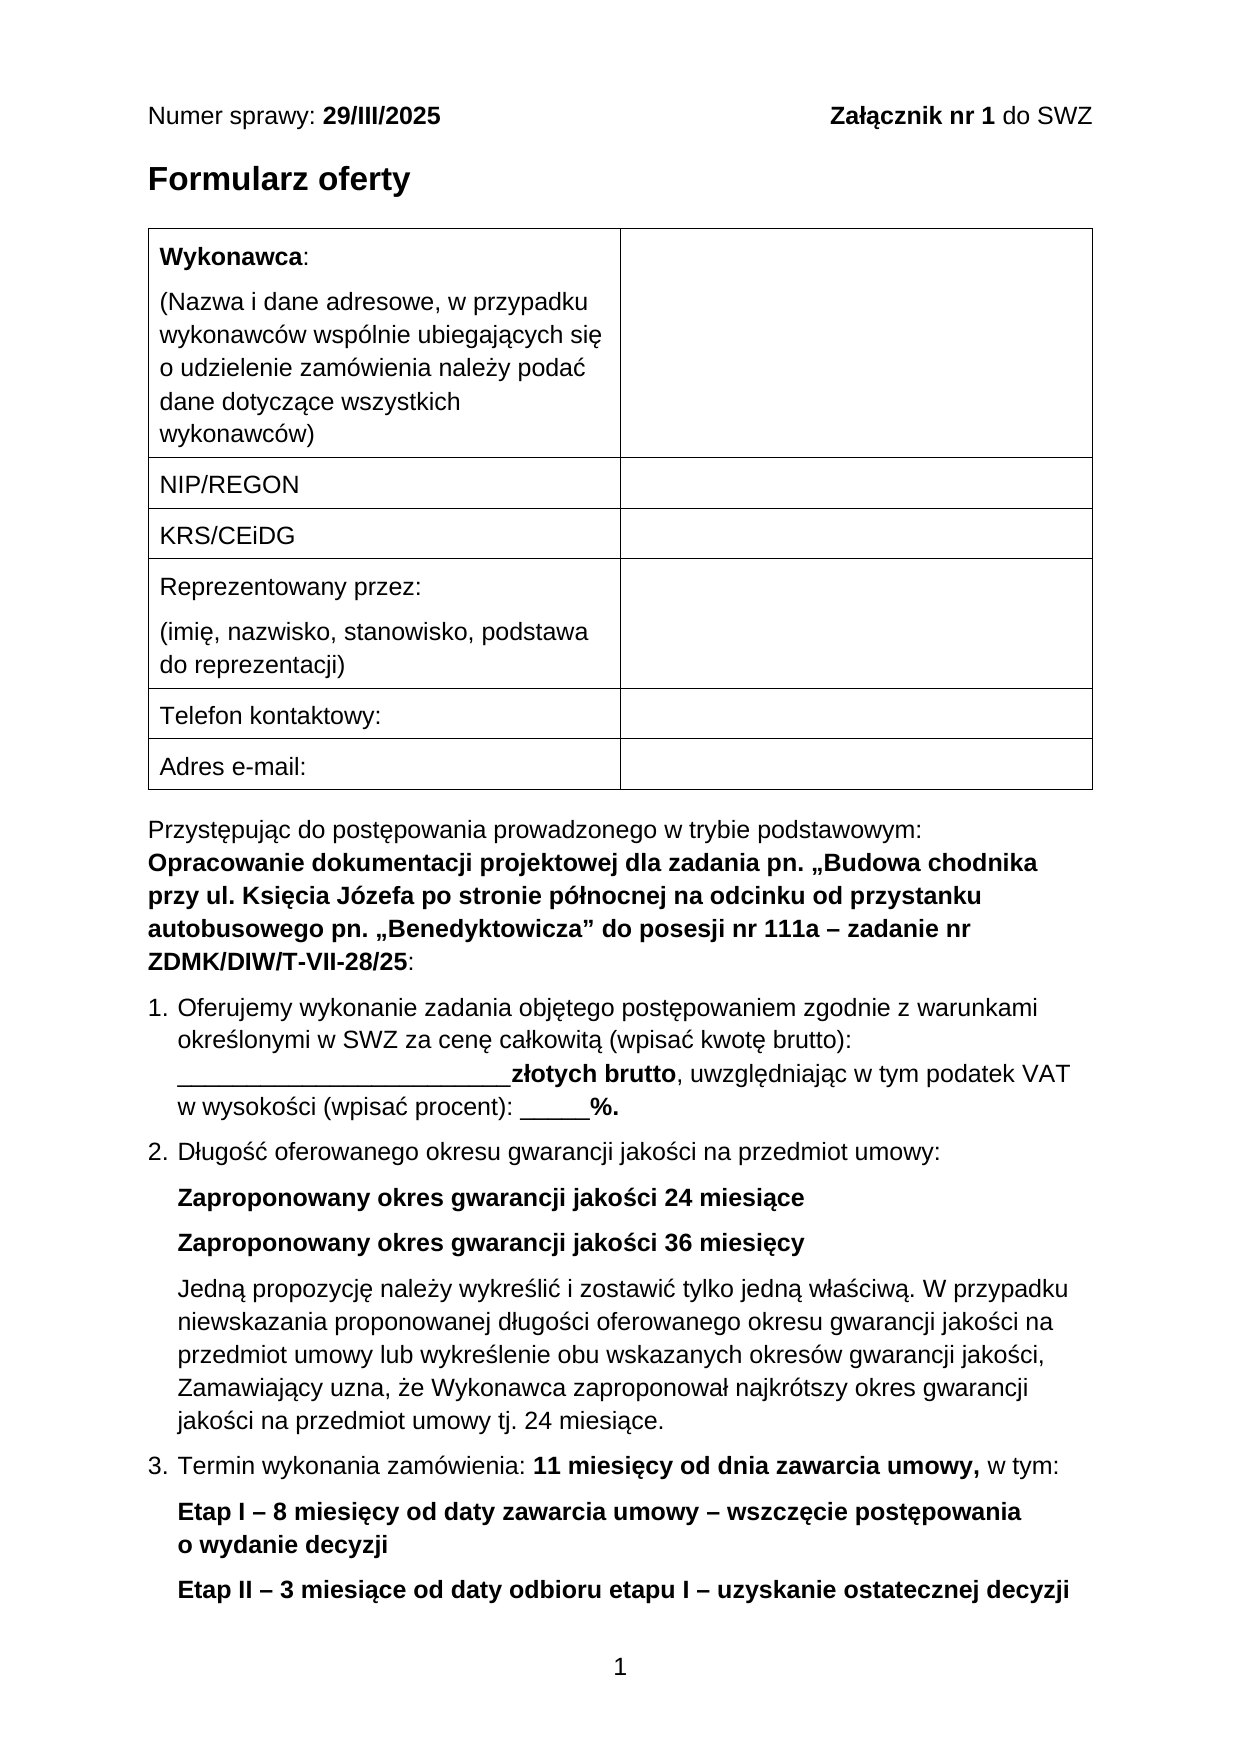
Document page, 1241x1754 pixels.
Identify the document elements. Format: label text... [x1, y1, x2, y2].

table_cell KRS/CEiDG [149, 509, 620, 558]
table_cell [621, 559, 1092, 687]
list Termin wykonania zamówienia: 11 miesięcy od dnia zawarcia umowy, w tym: [148, 1451, 1093, 1480]
list Zaproponowany okres gwarancji jakości 24 miesiące [177, 1183, 1093, 1211]
list Etap II – 3 miesiące od daty odbioru etapu I – uzyskanie ostatecznej decyzji [177, 1575, 1093, 1604]
table_header [621, 229, 1092, 457]
text Numer sprawy: 29/III/2025 Załącznik nr 1 do SWZ [148, 101, 1093, 130]
table_header Wykonawca: (Nazwa i dane adresowe, w przypadku wykonawców wspólnie ubiegających się o udzielenie zamówienia należy podać dane dotyczące wszystkich wykonawców) [149, 229, 620, 457]
table_cell [621, 509, 1092, 558]
table_cell NIP/REGON [149, 458, 620, 507]
list Długość oferowanego okresu gwarancji jakości na przedmiot umowy: [148, 1137, 1093, 1166]
table_cell [621, 739, 1092, 789]
list Etap I – 8 miesięcy od daty zawarcia umowy – wszczęcie postępowania o wydanie decyzji [177, 1497, 1093, 1558]
list Zaproponowany okres gwarancji jakości 36 miesięcy [177, 1228, 1093, 1257]
subtitle Formularz oferty [148, 159, 1093, 198]
list Jedną propozycję należy wykreślić i zostawić tylko jedną właściwą. W przypadku niewskazania proponowanej długości oferowanego okresu gwarancji jakości na przedmiot umowy lub wykreślenie obu wskazanych okresów gwarancji jakości, Zamawiający uzna, że Wykonawca zaproponował najkrótszy okres gwarancji jakości na przedmiot umowy tj. 24 miesiące. [177, 1274, 1093, 1434]
table_cell Telefon kontaktowy: [149, 689, 620, 738]
text Przystępując do postępowania prowadzonego w trybie podstawowym: Opracowanie dokumentacji projektowej dla zadania pn. „Budowa chodnika przy ul. Księcia Józefa po stronie północnej na odcinku od przystanku autobusowego pn. „Benedyktowicza” do posesji nr 111a – zadanie nr ZDMK/DIW/T-VII-28/25: [148, 815, 1093, 976]
table_cell Reprezentowany przez: (imię, nazwisko, stanowisko, podstawa do reprezentacji) [149, 559, 620, 687]
table_cell [621, 458, 1092, 507]
table_cell [621, 689, 1092, 738]
table_cell Adres e-mail: [149, 739, 620, 789]
list Oferujemy wykonanie zadania objętego postępowaniem zgodnie z warunkami określonymi w SWZ za cenę całkowitą (wpisać kwotę brutto): ________________________złotych brutto, uwzględniając w tym podatek VAT w wysokości (wpisać procent): _____%. [148, 992, 1093, 1120]
